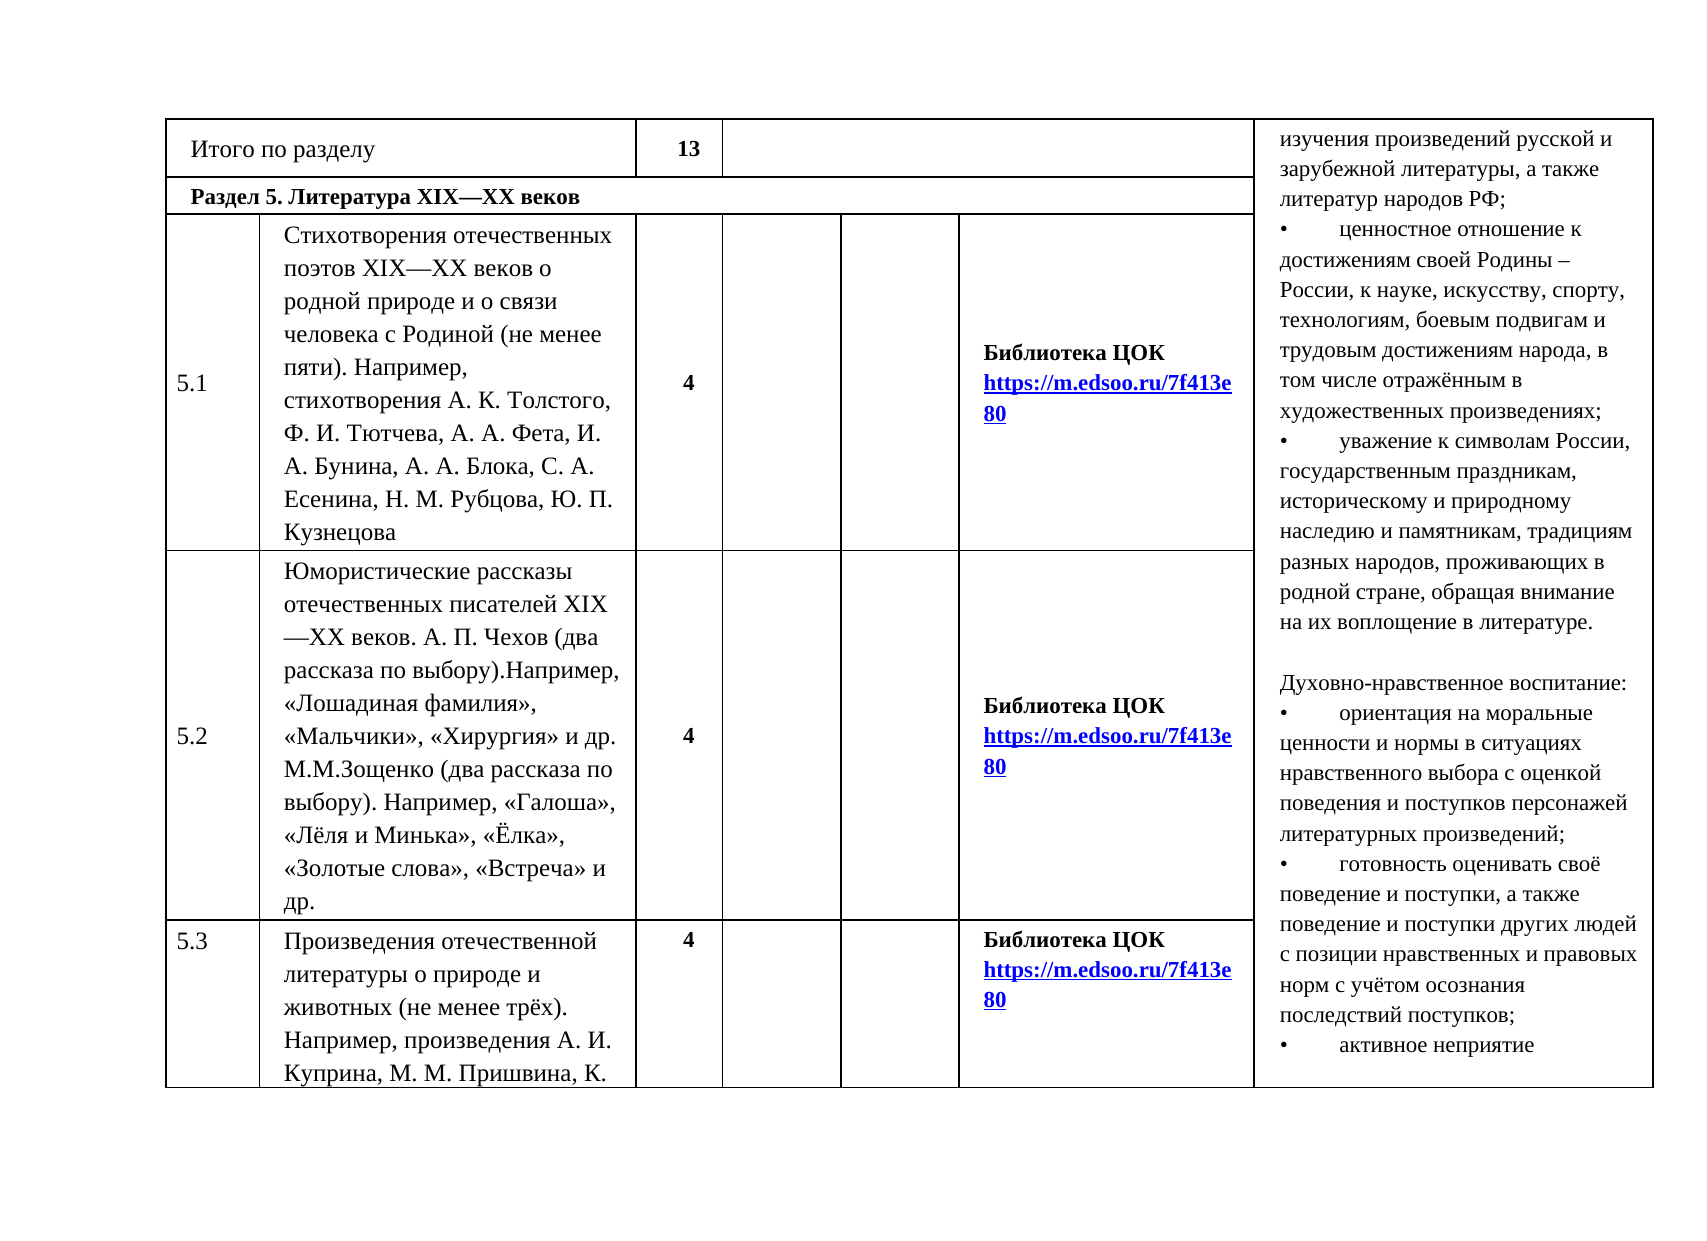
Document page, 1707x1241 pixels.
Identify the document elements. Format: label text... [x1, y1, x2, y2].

table_cell 13 [637, 120, 722, 176]
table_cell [260, 921, 635, 1087]
table_cell Библиотека ЦОК https://m.edsoo.ru/7f413e80 [960, 551, 1253, 919]
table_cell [960, 215, 1253, 549]
table_cell 4 [637, 551, 722, 919]
table_cell [723, 921, 840, 1087]
table_cell [723, 120, 1253, 176]
table_cell Раздел 5. Литература XIX—ХХ веков [167, 178, 1253, 213]
table_cell 5.3 [167, 921, 259, 1087]
table_cell [723, 551, 840, 919]
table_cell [960, 921, 1253, 1087]
table_cell [723, 215, 840, 549]
table_cell 4 [637, 215, 722, 549]
table_cell Итого по разделу [167, 120, 635, 176]
table_cell Стихотворения отечественных поэтов XIX—ХХ веков о родной природе и о связи человека с Родиной (не менее пяти). Например, стихотворения А. К. Толстого, Ф. И. Тютчева, А. А. Фета, И. А. Бунина, А. А. Блока, С. А. Есенина, Н. М. Рубцова, Ю. П. Кузнецова [260, 215, 635, 549]
table_cell 5.1 [167, 215, 259, 549]
table_cell [842, 551, 958, 919]
table_cell 4 [637, 921, 722, 1087]
table_cell 5.2 [167, 551, 259, 919]
table_cell [842, 921, 958, 1087]
table_cell [842, 215, 958, 549]
table_cell Юмористические рассказы отечественных писателей XIX—XX веков. А. П. Чехов (два рассказа по выбору).Например, «Лошадиная фамилия», «Мальчики», «Хирургия» и др. М.М.Зощенко (два рассказа по выбору). Например, «Галоша», «Лёля и Минька», «Ёлка», «Золотые слова», «Встреча» и др. [260, 551, 635, 919]
